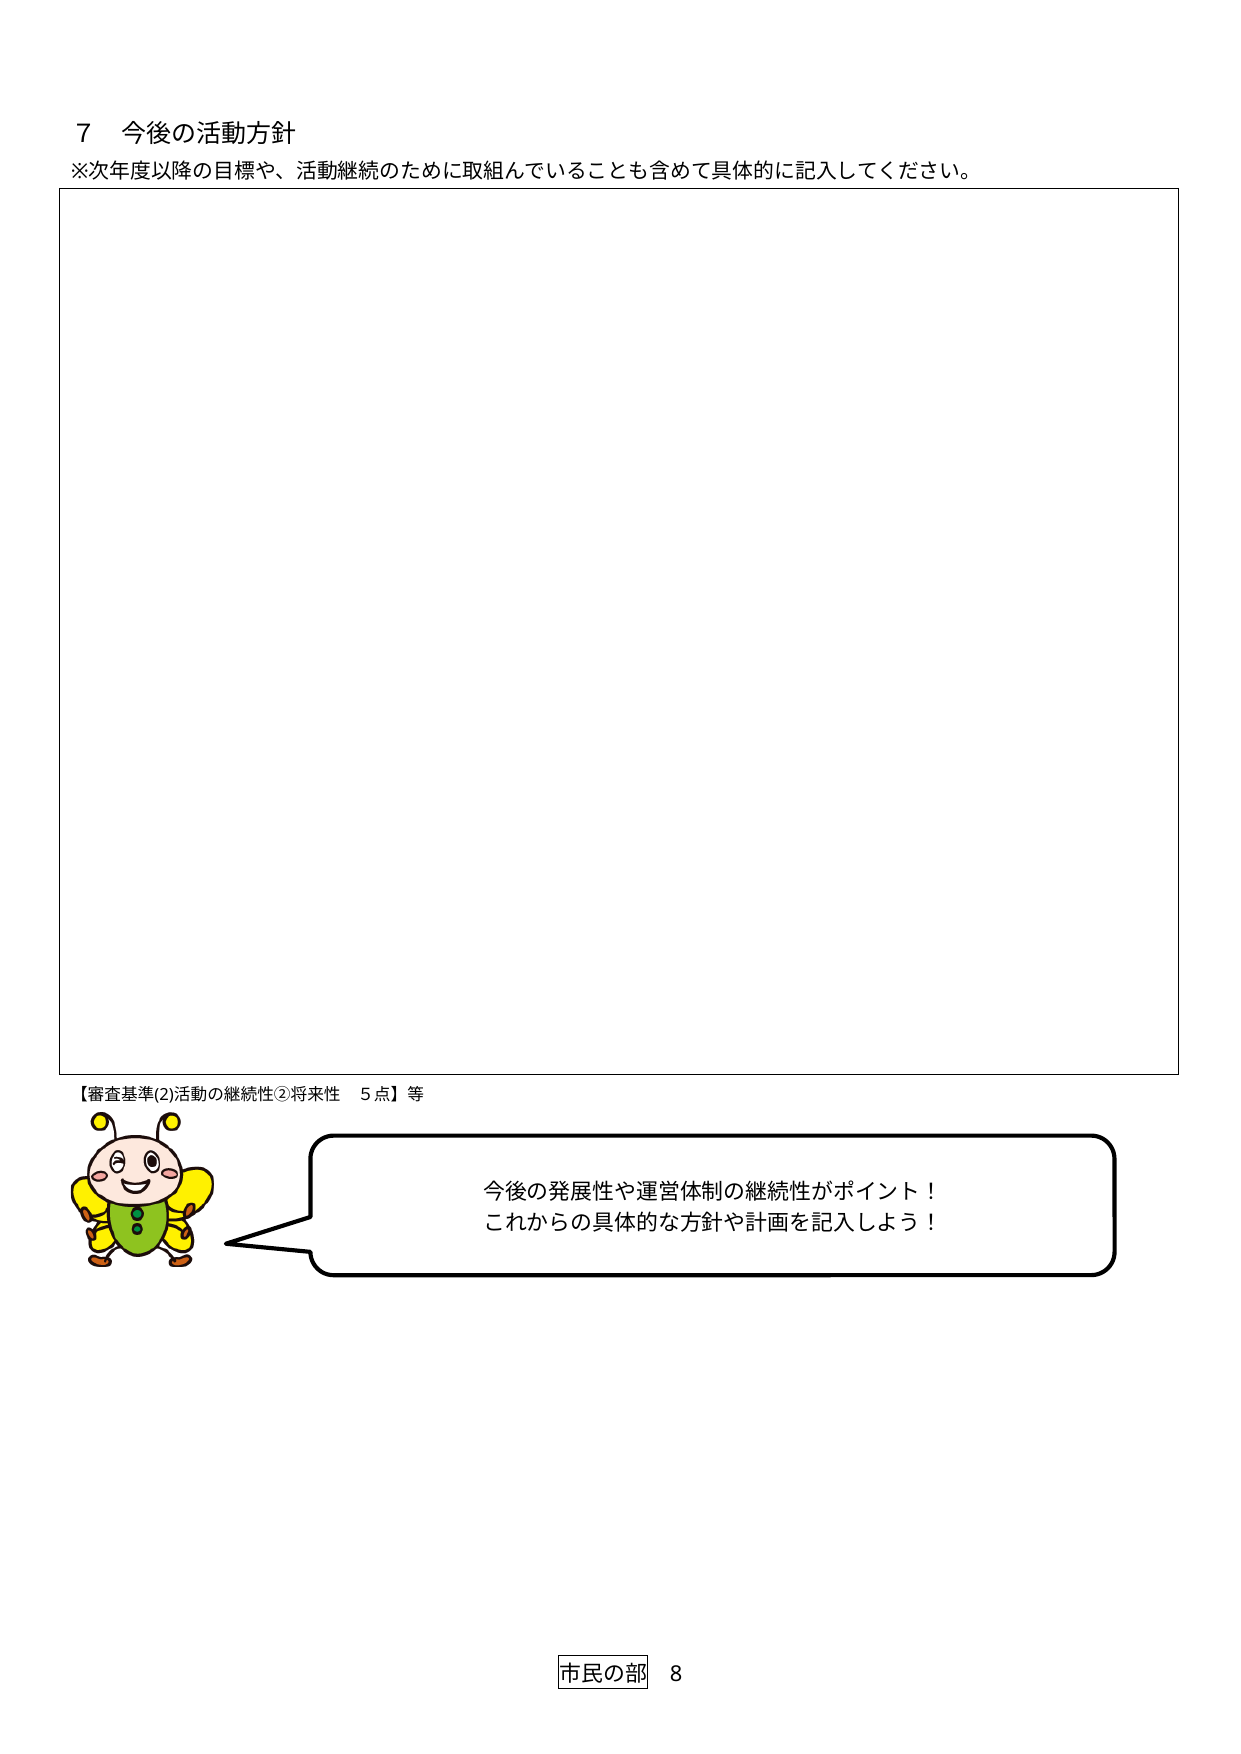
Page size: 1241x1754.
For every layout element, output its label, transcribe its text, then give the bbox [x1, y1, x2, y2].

text ※次年度以降の目標や、活動継続のために取組んでいることも含めて具体的に記入してください。 [71, 150, 1169, 188]
text ７ 今後の活動方針 [71, 113, 1169, 150]
picture [70, 1112, 214, 1267]
text 【審査基準(2)活動の継続性②将来性 ５点】等 [71, 1075, 1240, 1112]
table_header [60, 189, 1178, 1074]
